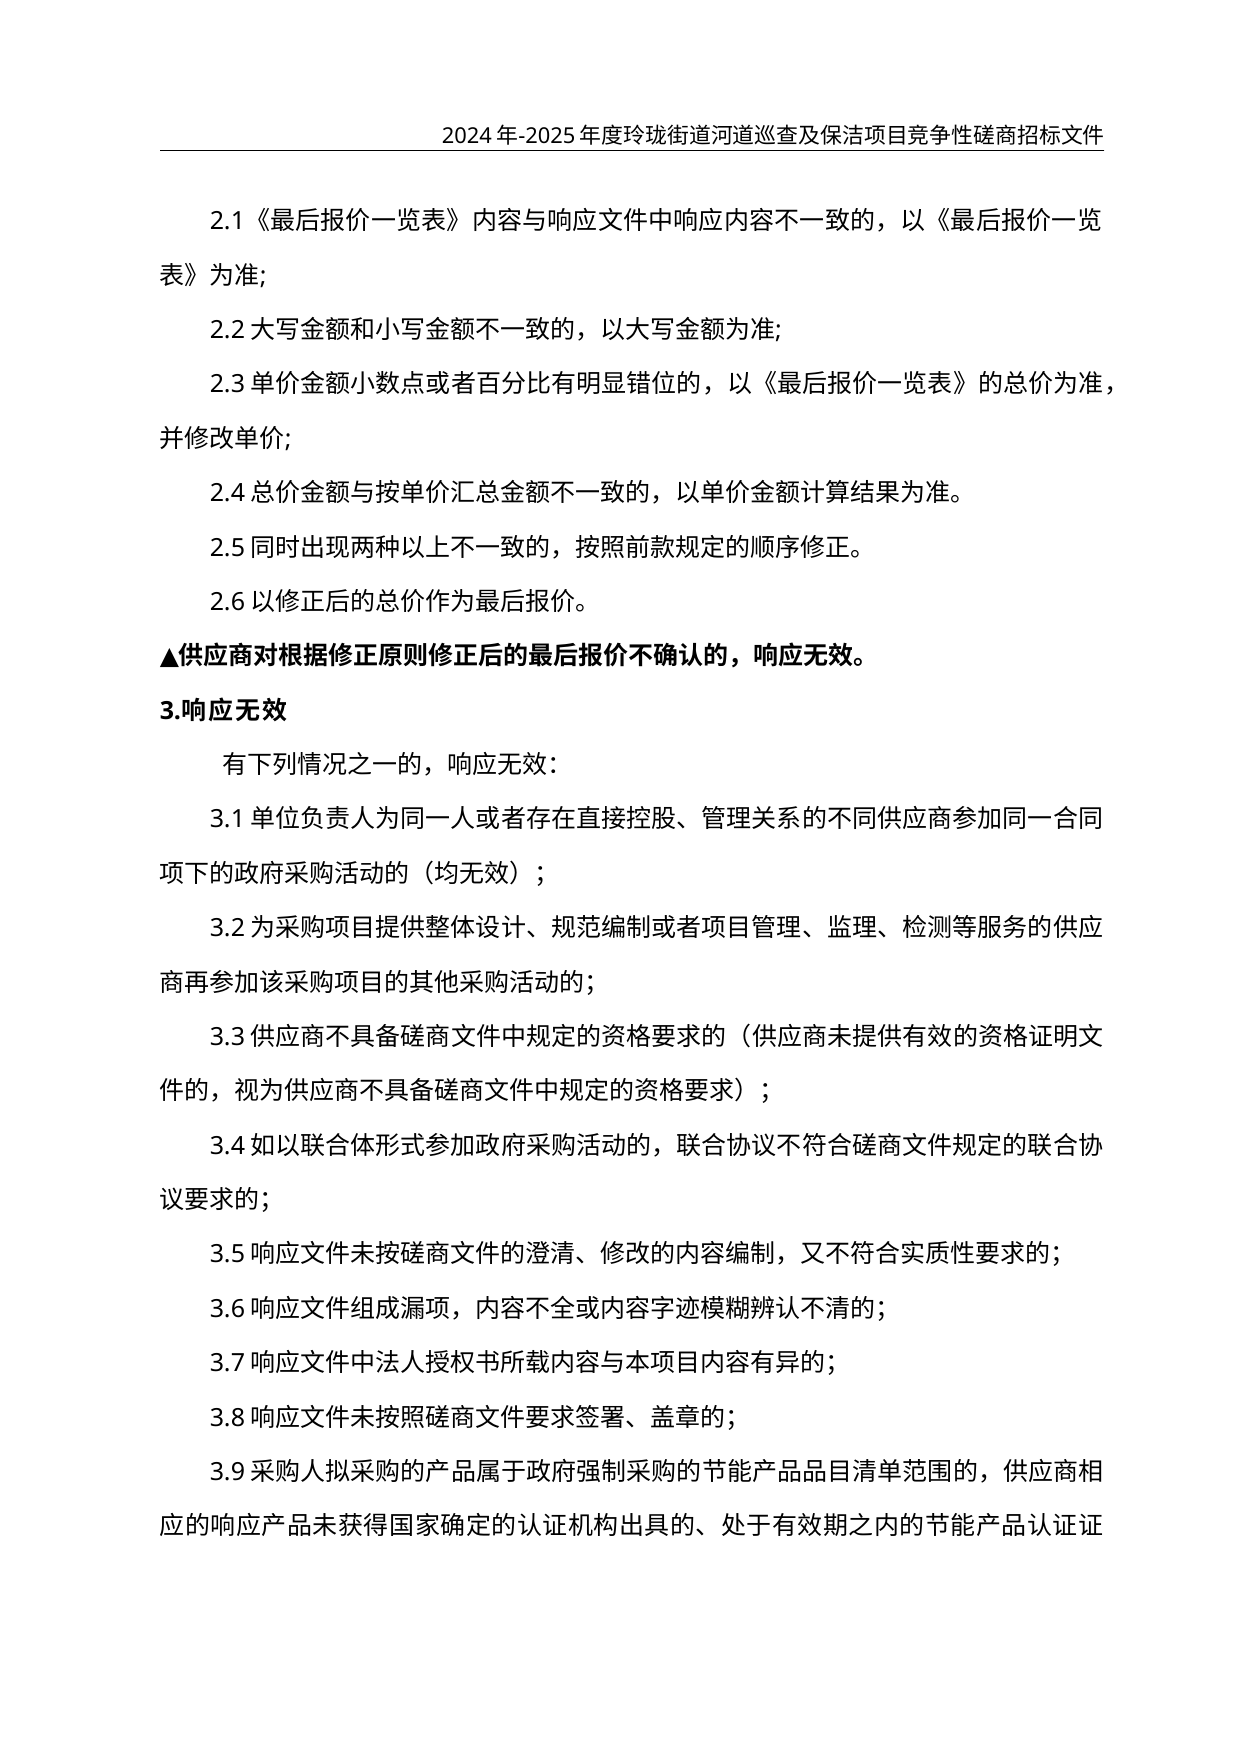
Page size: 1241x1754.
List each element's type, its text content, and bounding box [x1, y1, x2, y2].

text 2.5同时出现两种以上不一致的，按照前款规定的顺序修正。 [159, 527, 1104, 563]
text 3.响应无效 [159, 690, 1104, 726]
text 2.6以修正后的总价作为最后报价。 [159, 581, 1104, 618]
text 3.5响应文件未按磋商文件的澄清、修改的内容编制，又不符合实质性要求的； [159, 1234, 1104, 1270]
text 3.1单位负责人为同一人或者存在直接控股、管理关系的不同供应商参加同一合同项下的政府采购活动的（均无效）； [159, 799, 1104, 889]
text 3.6响应文件组成漏项，内容不全或内容字迹模糊辨认不清的； [159, 1288, 1104, 1324]
text 2.2大写金额和小写金额不一致的，以大写金额为准; [159, 309, 1104, 346]
text ▲供应商对根据修正原则修正后的最后报价不确认的，响应无效。 [159, 636, 1104, 672]
text 3.7响应文件中法人授权书所载内容与本项目内容有异的； [159, 1343, 1104, 1379]
text 3.2为采购项目提供整体设计、规范编制或者项目管理、监理、检测等服务的供应商再参加该采购项目的其他采购活动的； [159, 908, 1104, 998]
text 2.3单价金额小数点或者百分比有明显错位的，以《最后报价一览表》的总价为准，并修改单价; [159, 364, 1104, 454]
text 2.4总价金额与按单价汇总金额不一致的，以单价金额计算结果为准。 [159, 473, 1104, 509]
text 2.1《最后报价一览表》内容与响应文件中响应内容不一致的，以《最后报价一览表》为准; [159, 201, 1104, 291]
text 3.4如以联合体形式参加政府采购活动的，联合协议不符合磋商文件规定的联合协议要求的； [159, 1125, 1104, 1216]
text 3.8响应文件未按照磋商文件要求签署、盖章的； [159, 1397, 1104, 1433]
text 3.3供应商不具备磋商文件中规定的资格要求的（供应商未提供有效的资格证明文件的，视为供应商不具备磋商文件中规定的资格要求）； [159, 1016, 1104, 1107]
text 有下列情况之一的，响应无效： [159, 744, 1104, 781]
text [159, 1451, 1104, 1542]
